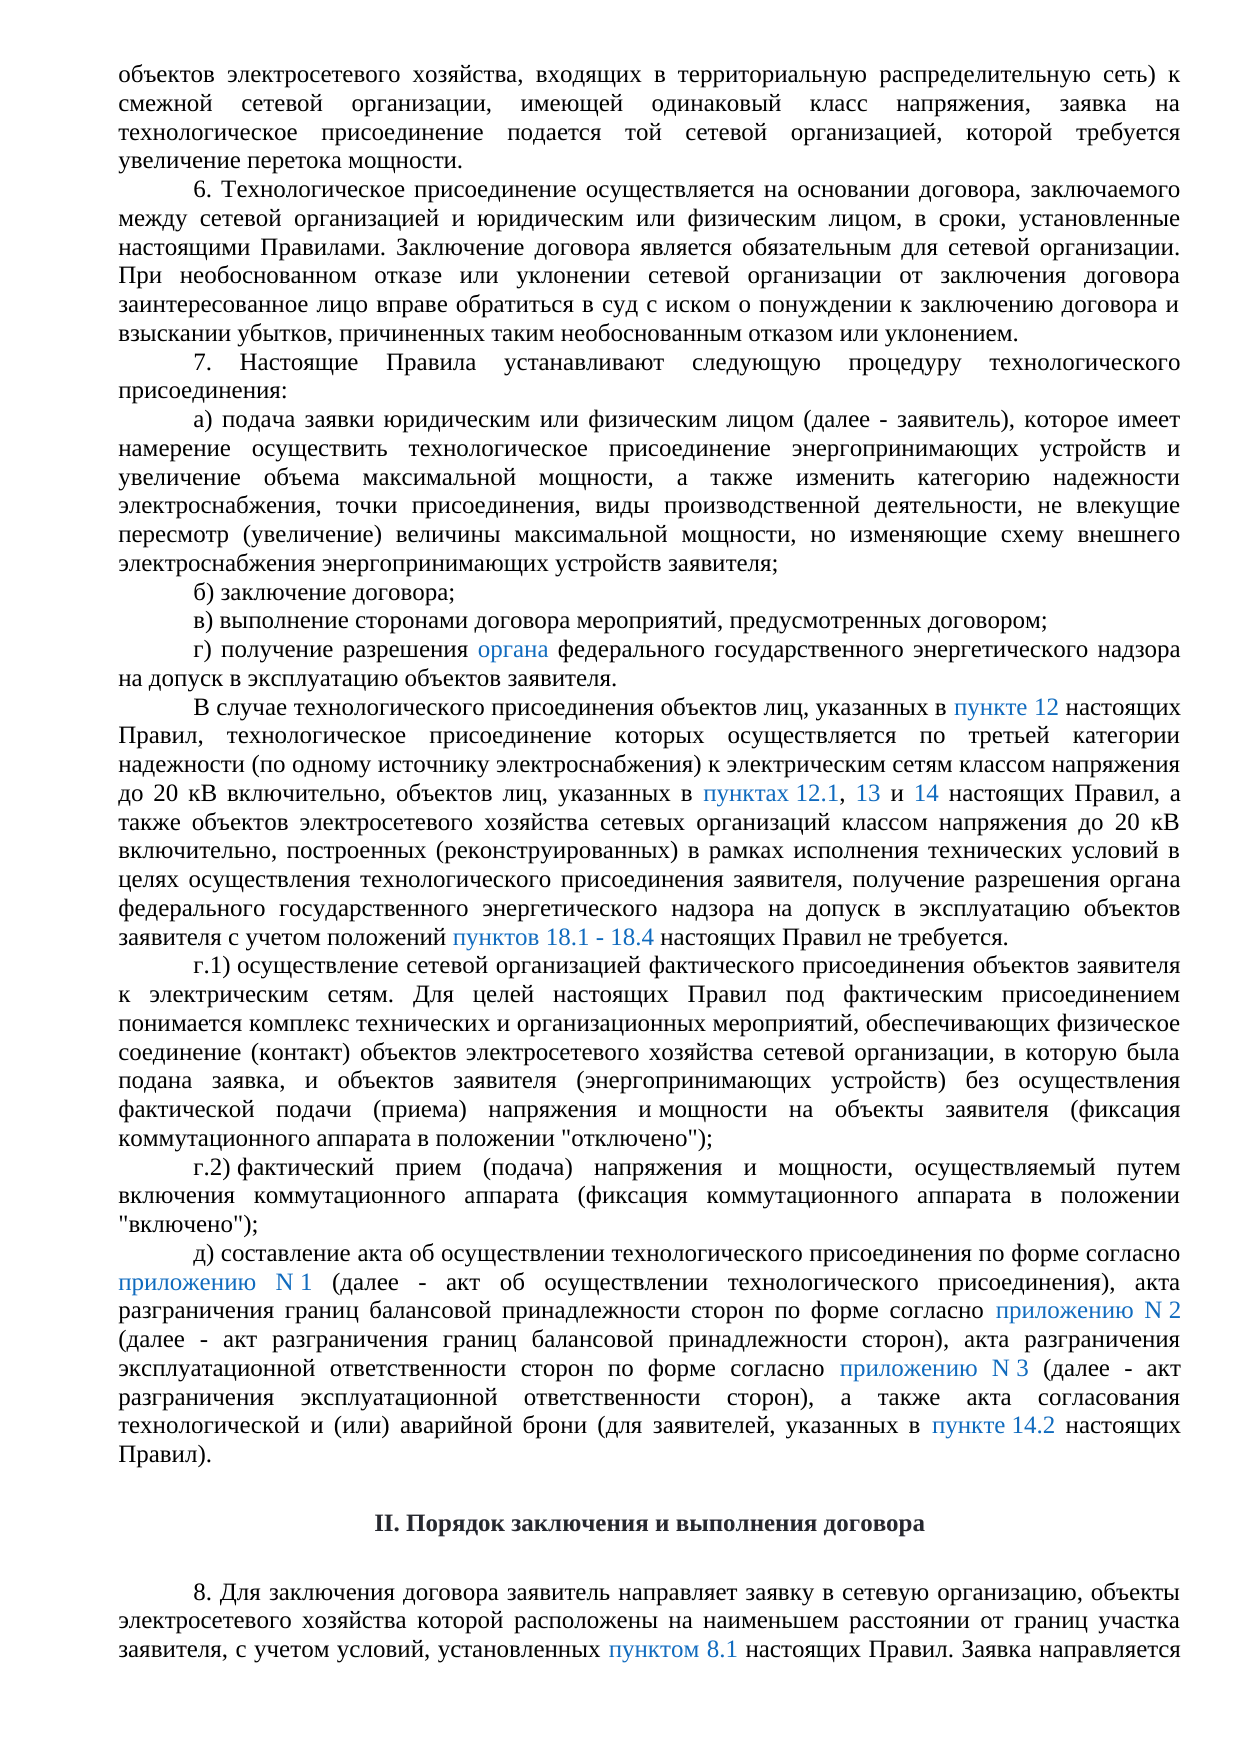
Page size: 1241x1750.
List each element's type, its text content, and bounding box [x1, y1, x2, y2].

text В случае технологического присоединения объектов лиц, указанных в пункте 12 настоящих Правил, технологическое присоединение которых осуществляется по третьей категории надежности (по одному источнику электроснабжения) к электрическим сетям классом напряжения до 20 кВ включительно, объектов лиц, указанных в пунктах 12.1, 13 и 14 настоящих Правил, а также объектов электросетевого хозяйства сетевых организаций классом напряжения до 20 кВ включительно, построенных (реконструированных) в рамках исполнения технических условий в целях осуществления технологического присоединения заявителя, получение разрешения органа федерального государственного энергетического надзора на допуск в эксплуатацию объектов заявителя с учетом положений пунктов 18.1 - 18.4 настоящих Правил не требуется. [118, 692, 1181, 950]
text г.2) фактический прием (подача) напряжения и мощности, осуществляемый путем включения коммутационного аппарата (фиксация коммутационного аппарата в положении "включено"); [118, 1152, 1181, 1238]
text б) заключение договора; [118, 577, 1181, 605]
text в) выполнение сторонами договора мероприятий, предусмотренных договором; [118, 605, 1181, 634]
subtitle II. Порядок заключения и выполнения договора [118, 1508, 1181, 1537]
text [118, 1577, 1181, 1663]
text г.1) осуществление сетевой организацией фактического присоединения объектов заявителя к электрическим сетям. Для целей настоящих Правил под фактическим присоединением понимается комплекс технических и организационных мероприятий, обеспечивающих физическое соединение (контакт) объектов электросетевого хозяйства сетевой организации, в которую была подана заявка, и объектов заявителя (энергопринимающих устройств) без осуществления фактической подачи (приема) напряжения и мощности на объекты заявителя (фиксация коммутационного аппарата в положении "отключено"); [118, 950, 1181, 1152]
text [118, 59, 1181, 174]
text 7. Настоящие Правила устанавливают следующую процедуру технологического присоединения: [118, 347, 1181, 404]
text г) получение разрешения органа федерального государственного энергетического надзора на допуск в эксплуатацию объектов заявителя. [118, 634, 1181, 692]
text а) подача заявки юридическим или физическим лицом (далее - заявитель), которое имеет намерение осуществить технологическое присоединение энергопринимающих устройств и увеличение объема максимальной мощности, а также изменить категорию надежности электроснабжения, точки присоединения, виды производственной деятельности, не влекущие пересмотр (увеличение) величины максимальной мощности, но изменяющие схему внешнего электроснабжения энергопринимающих устройств заявителя; [118, 404, 1181, 577]
text 6. Технологическое присоединение осуществляется на основании договора, заключаемого между сетевой организацией и юридическим или физическим лицом, в сроки, установленные настоящими Правилами. Заключение договора является обязательным для сетевой организации. При необоснованном отказе или уклонении сетевой организации от заключения договора заинтересованное лицо вправе обратиться в суд с иском о понуждении к заключению договора и взыскании убытков, причиненных таким необоснованным отказом или уклонением. [118, 174, 1181, 347]
text д) составление акта об осуществлении технологического присоединения по форме согласно приложению N 1 (далее - акт об осуществлении технологического присоединения), акта разграничения границ балансовой принадлежности сторон по форме согласно приложению N 2 (далее - акт разграничения границ балансовой принадлежности сторон), акта разграничения эксплуатационной ответственности сторон по форме согласно приложению N 3 (далее - акт разграничения эксплуатационной ответственности сторон), а также акта согласования технологической и (или) аварийной брони (для заявителей, указанных в пункте 14.2 настоящих Правил). [118, 1238, 1181, 1468]
